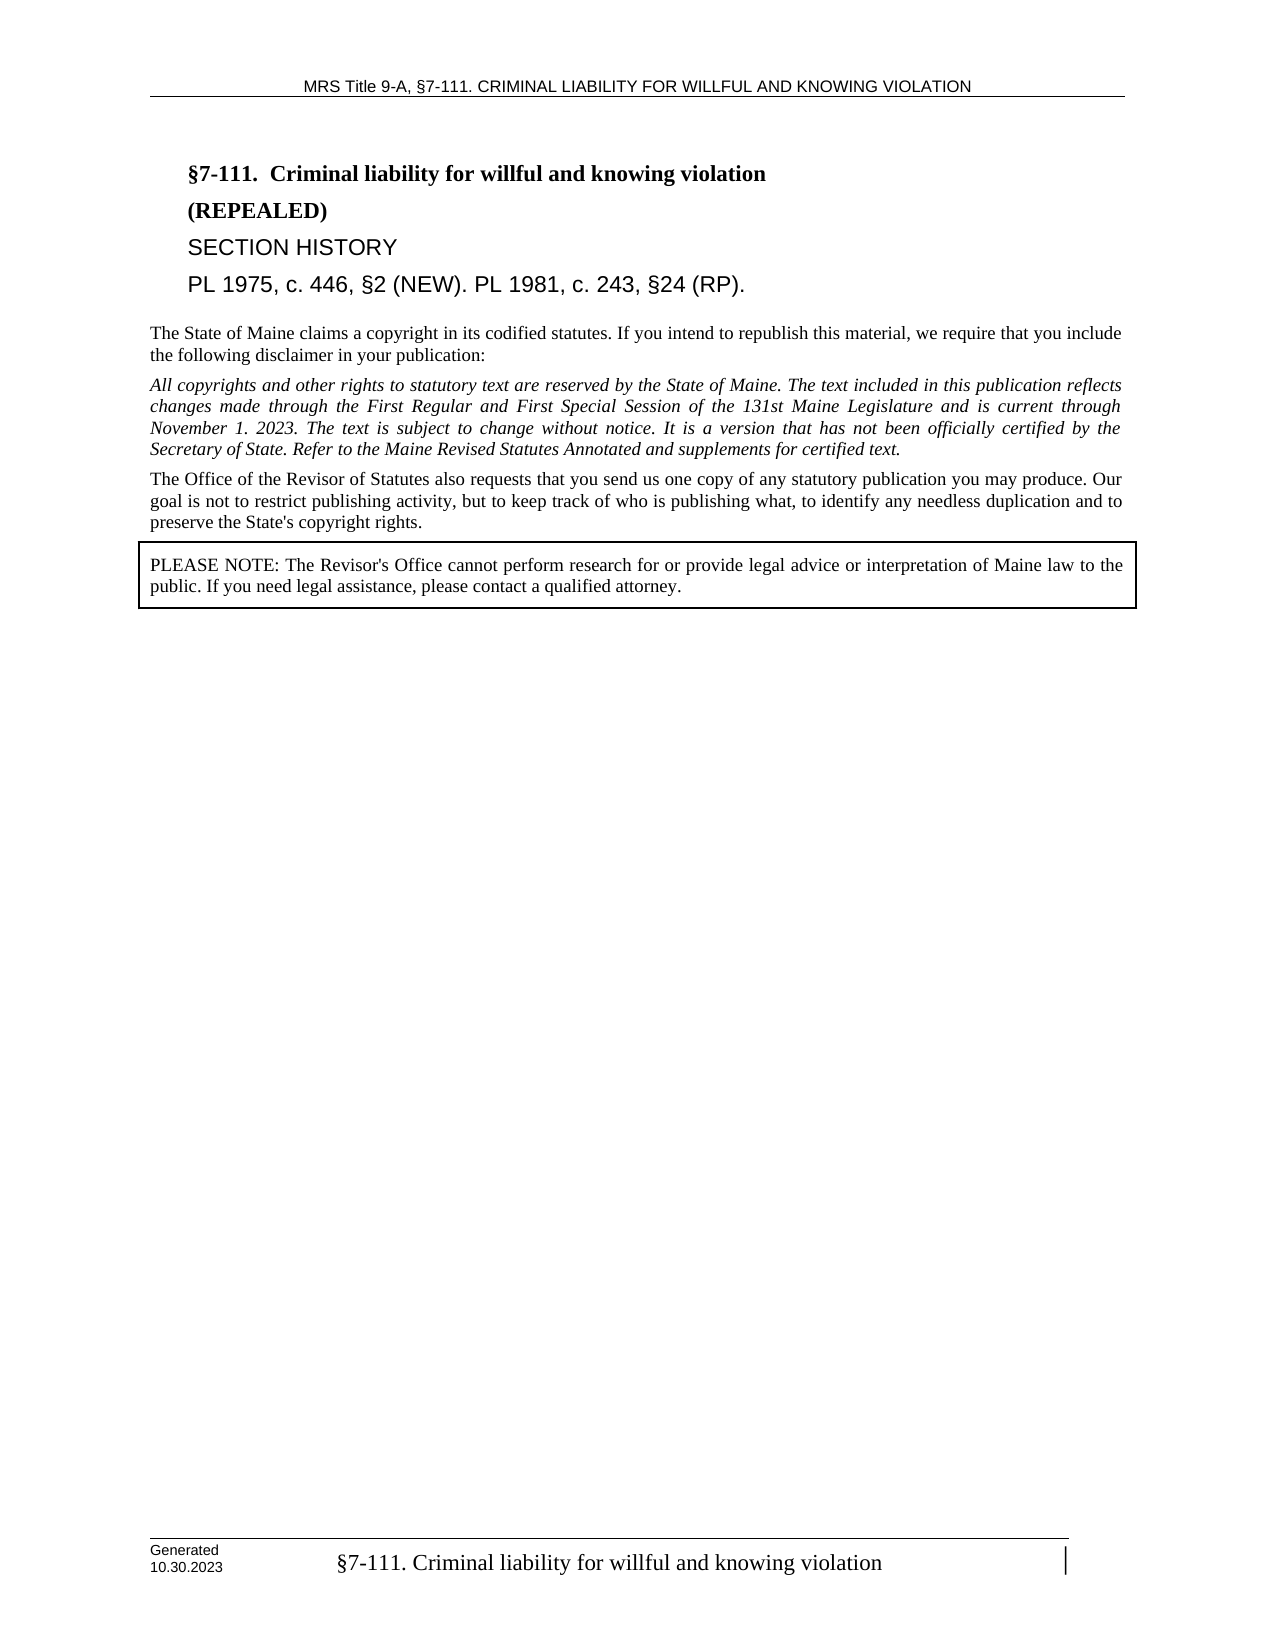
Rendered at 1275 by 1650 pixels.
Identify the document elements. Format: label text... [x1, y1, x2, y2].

text (REPEALED) [187, 197, 1125, 223]
text PLEASE NOTE: The Revisor's Office cannot perform research for or provide legal advice or interpretation of Maine law to the public. If you need legal assistance, please contact a qualified attorney. [140, 543, 1135, 607]
text §7-111. Criminal liability for willful and knowing violation [187, 160, 1125, 187]
text PL 1975, c. 446, §2 (NEW). PL 1981, c. 243, §24 (RP). [187, 271, 1125, 297]
text All copyrights and other rights to statutory text are reserved by the State of Maine. The text included in this publication reflects changes made through the First Regular and First Special Session of the 131st Maine Legislature and is current through November 1. 2023 . The text is subject to change without notice. It is a version that has not been officially certified by the Secretary of State. Refer to the Maine Revised Statutes Annotated and supplements for certified text. [150, 373, 1125, 460]
text The Office of the Revisor of Statutes also requests that you send us one copy of any statutory publication you may produce. Our goal is not to restrict publishing activity, but to keep track of who is publishing what, to identify any needless duplication and to preserve the State's copyright rights. [150, 468, 1125, 533]
text SECTION HISTORY [187, 234, 1125, 260]
text The State of Maine claims a copyright in its codified statutes. If you intend to republish this material, we require that you include the following disclaimer in your publication: [150, 322, 1125, 365]
